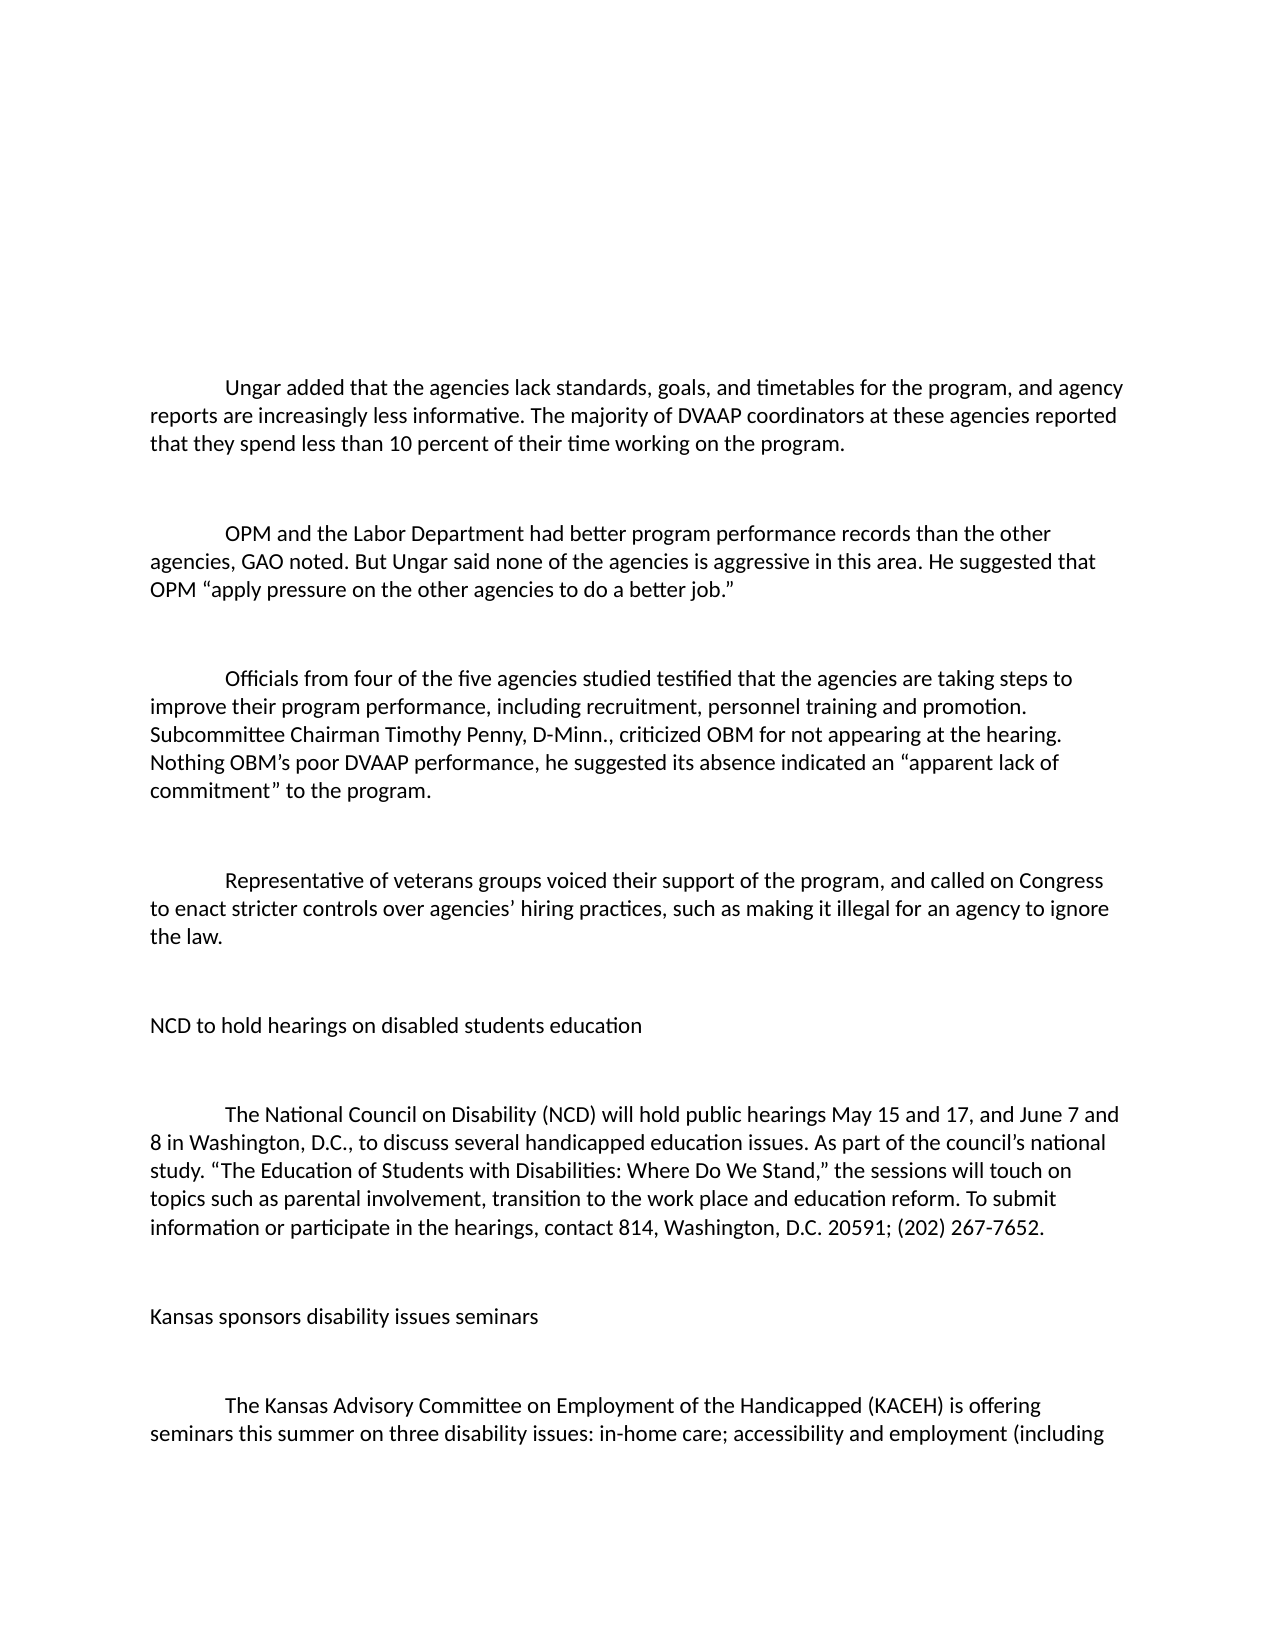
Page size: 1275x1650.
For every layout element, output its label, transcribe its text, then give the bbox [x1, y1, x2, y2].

text Representative of veterans groups voiced their support of the program, and called on Congress to enact stricter controls over agencies’ hiring practices, such as making it illegal for an agency to ignore the law. [150, 866, 1125, 950]
text Officials from four of the five agencies studied testified that the agencies are taking steps to improve their program performance, including recruitment, personnel training and promotion. Subcommittee Chairman Timothy Penny, D-Minn., criticized OBM for not appearing at the hearing. Nothing OBM’s poor DVAAP performance, he suggested its absence indicated an “apparent lack of commitment” to the program. [150, 664, 1125, 804]
text OPM and the Labor Department had better program performance records than the other agencies, GAO noted. But Ungar said none of the agencies is aggressive in this area. He suggested that OPM “apply pressure on the other agencies to do a better job.” [150, 519, 1125, 603]
text Kansas sponsors disability issues seminars [150, 1302, 1125, 1330]
text The National Council on Disability (NCD) will hold public hearings May 15 and 17, and June 7 and 8 in Washington, D.C., to discuss several handicapped education issues. As part of the council’s national study. “The Education of Students with Disabilities: Where Do We Stand,” the sessions will touch on topics such as parental involvement, transition to the work place and education reform. To submit information or participate in the hearings, contact 814, Washington, D.C. 20591; (202) 267-7652. [150, 1101, 1125, 1241]
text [150, 1391, 1125, 1447]
text Ungar added that the agencies lack standards, goals, and timetables for the program, and agency reports are increasingly less informative. The majority of DVAAP coordinators at these agencies reported that they spend less than 10 percent of their time working on the program. [150, 373, 1125, 457]
text NCD to hold hearings on disabled students education [150, 1011, 1125, 1039]
